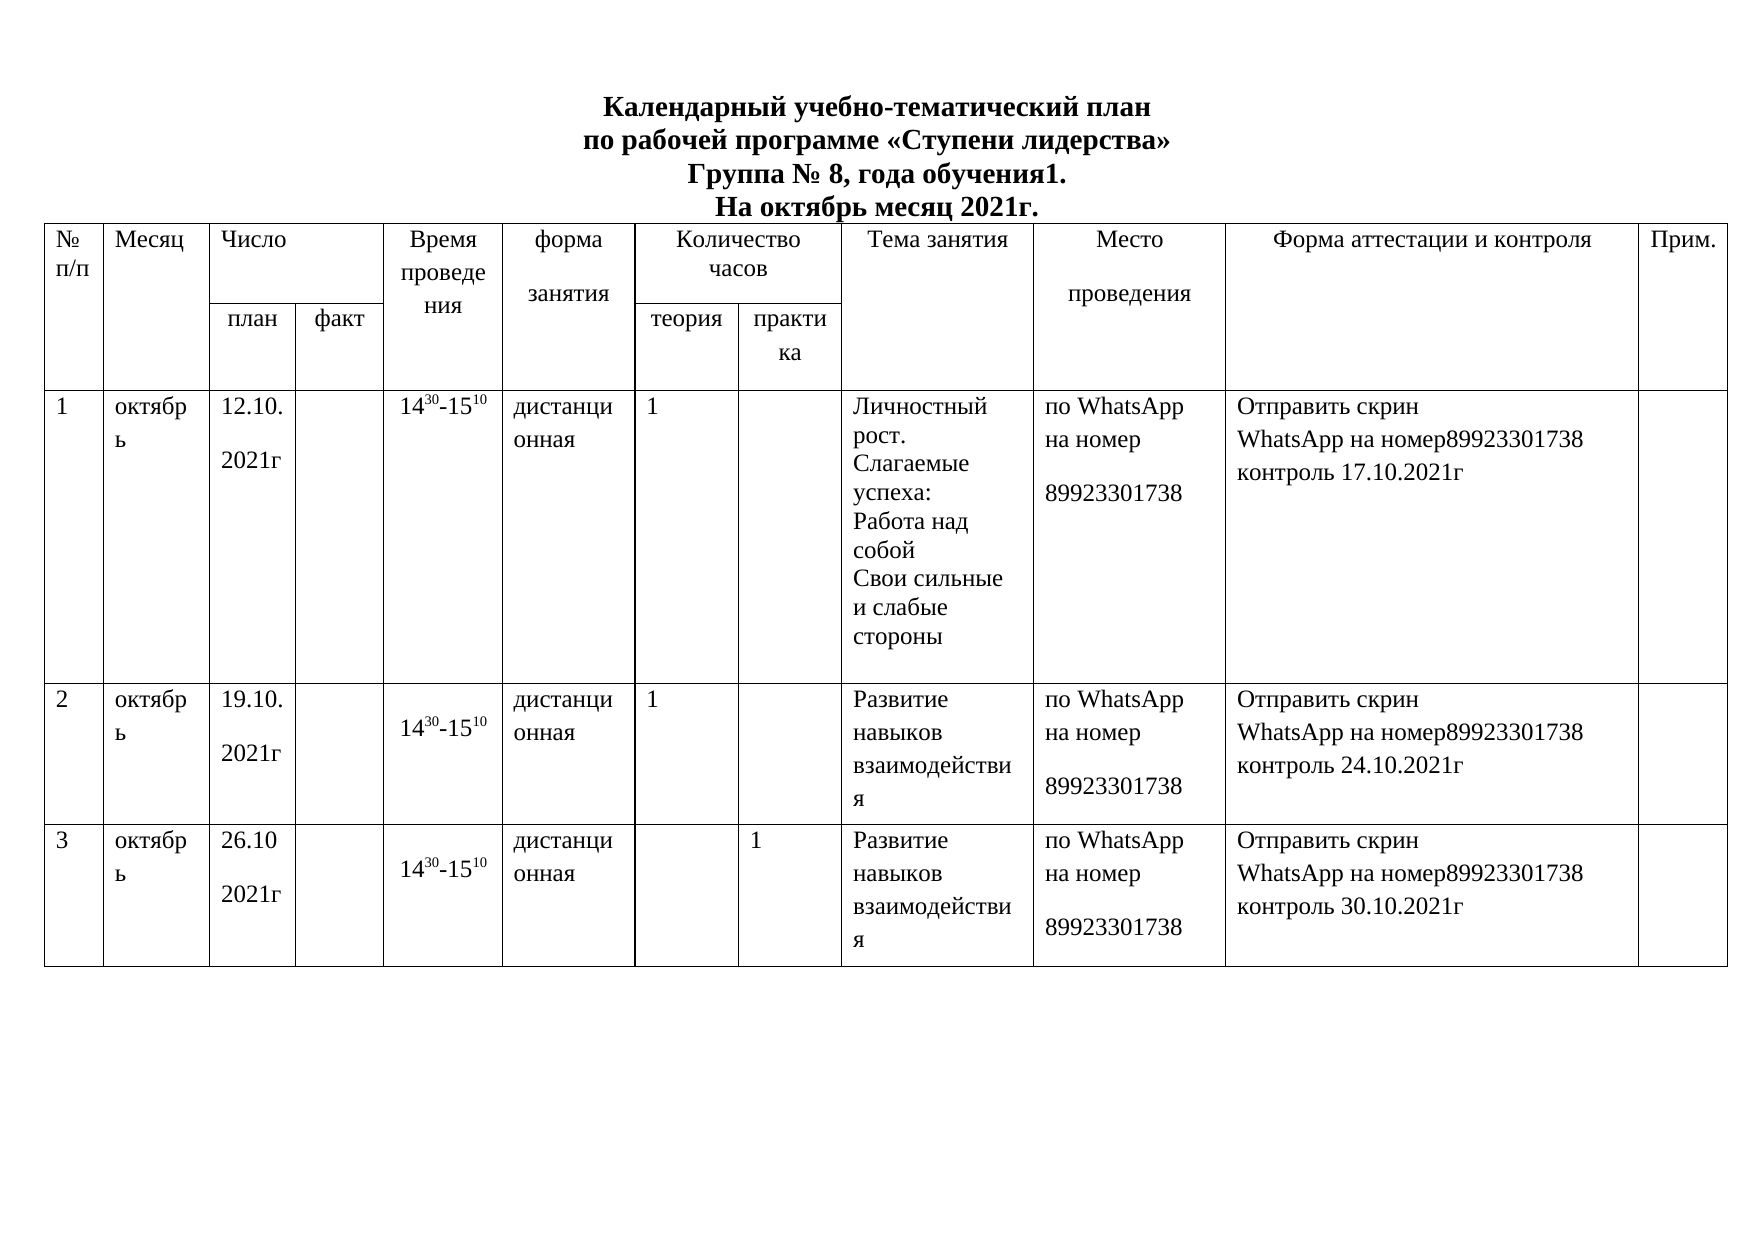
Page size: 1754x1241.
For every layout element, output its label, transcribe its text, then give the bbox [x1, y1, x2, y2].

table_cell октябрь [104, 684, 209, 824]
table_header Место проведения [1034, 224, 1225, 390]
table_cell по WhatsApp на номер 89923301738 [1034, 684, 1225, 824]
table_cell [636, 825, 738, 966]
text по рабочей программе «Ступени лидерства» [118, 122, 1636, 156]
table_cell [296, 684, 383, 824]
table_cell 2 [45, 684, 103, 824]
table_header Форма аттестации и контроля [1226, 224, 1638, 390]
text Календарный учебно-тематический план [118, 89, 1636, 122]
table_header Месяц [104, 224, 209, 390]
table_cell практика [739, 304, 841, 390]
table_cell дистанционная [503, 391, 634, 683]
text Группа № 8, года обучения1. [118, 156, 1636, 189]
table_cell [1639, 684, 1727, 824]
table_cell [739, 391, 841, 683]
table_cell 1430-1510 [384, 684, 502, 824]
table_cell Отправить скрин WhatsApp на номер89923301738 контроль 17.10.2021г [1226, 391, 1638, 683]
table_cell [1639, 825, 1727, 966]
table_cell [1639, 391, 1727, 683]
table_cell [296, 391, 383, 683]
table_cell по WhatsApp на номер 89923301738 [1034, 391, 1225, 683]
table_cell 1 [636, 684, 738, 824]
table_cell 1 [636, 391, 738, 683]
text На октябрь месяц 2021г. [118, 189, 1636, 223]
table_cell 3 [45, 825, 103, 966]
table_cell 1430-1510 [384, 391, 502, 683]
table_cell 26.10 2021г [210, 825, 295, 966]
table_cell факт [296, 304, 383, 390]
table_cell 19.10. 2021г [210, 684, 295, 824]
table_cell Отправить скрин WhatsApp на номер89923301738 контроль 24.10.2021г [1226, 684, 1638, 824]
table_header Количество часов [636, 224, 841, 302]
table_cell Развитие навыков взаимодействия [842, 684, 1033, 824]
table_cell дистанционная [503, 825, 634, 966]
table_cell [296, 825, 383, 966]
table_header Тема занятия [842, 224, 1033, 390]
table_cell Личностный рост. Слагаемые успеха: Работа над собой Свои сильные и слабые стороны [842, 391, 1033, 683]
table_header № п/п [45, 224, 103, 390]
table_cell октябрь [104, 825, 209, 966]
table_cell дистанционная [503, 684, 634, 824]
table_cell теория [636, 304, 738, 390]
table_header Время проведения [384, 224, 502, 390]
table_cell 1 [739, 825, 841, 966]
table_cell план [210, 304, 295, 390]
table_cell [739, 684, 841, 824]
table_header Число [210, 224, 383, 302]
table_cell 12.10. 2021г [210, 391, 295, 683]
table_cell 1 [45, 391, 103, 683]
table_cell Отправить скрин WhatsApp на номер89923301738 контроль 30.10.2021г [1226, 825, 1638, 966]
table_header Прим. [1639, 224, 1727, 390]
table_cell по WhatsApp на номер 89923301738 [1034, 825, 1225, 966]
table_cell Развитие навыков взаимодействия [842, 825, 1033, 966]
table_cell октябрь [104, 391, 209, 683]
table_cell 1430-1510 [384, 825, 502, 966]
table_header форма занятия [503, 224, 634, 390]
